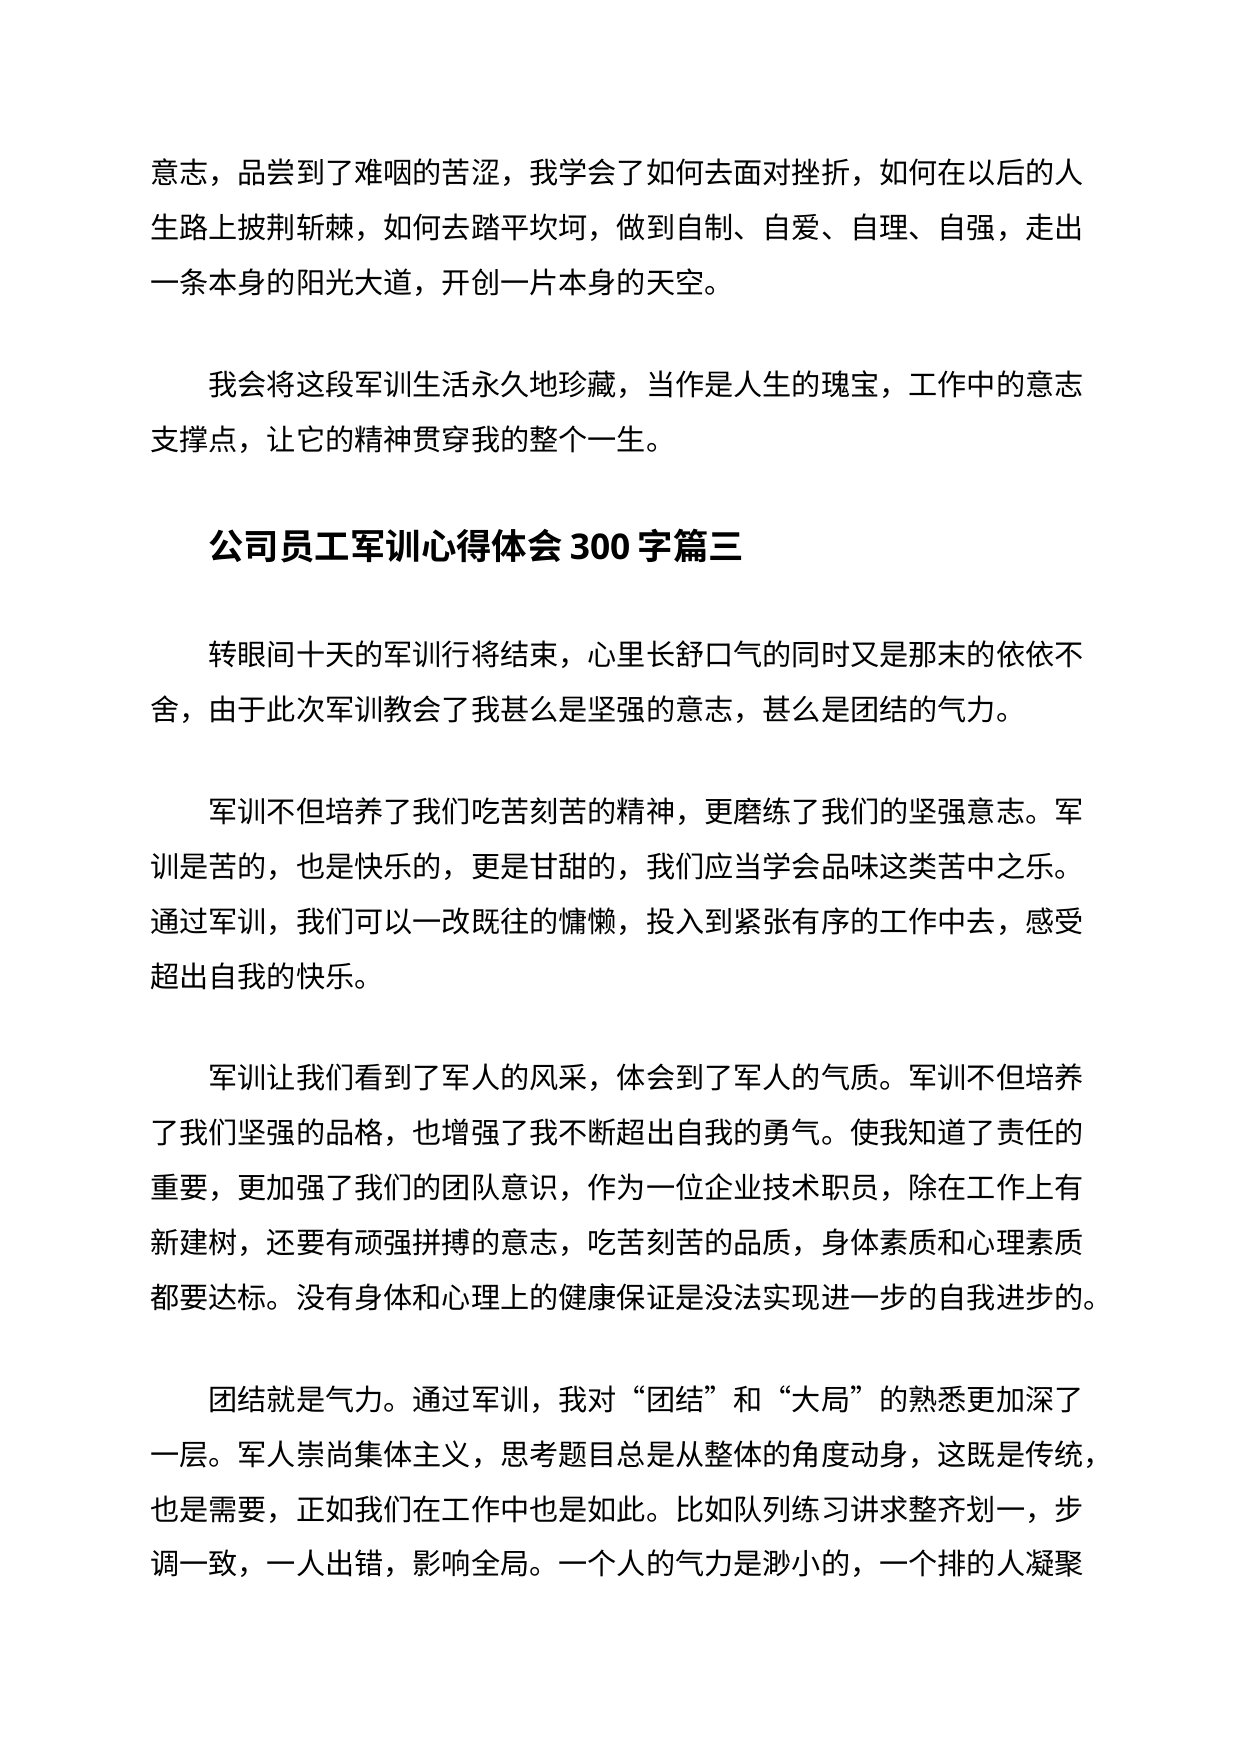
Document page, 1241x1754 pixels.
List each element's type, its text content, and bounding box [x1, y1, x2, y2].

text 公司员工军训心得体会300字篇三 [150, 518, 1090, 569]
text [150, 1376, 1090, 1583]
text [150, 150, 1090, 302]
text 转眼间十天的军训行将结束，心里长舒口气的同时又是那末的依依不舍，由于此次军训教会了我甚么是坚强的意志，甚么是团结的气力。 [150, 632, 1090, 729]
text 军训不但培养了我们吃苦刻苦的精神，更磨练了我们的坚强意志。军训是苦的，也是快乐的，更是甘甜的，我们应当学会品味这类苦中之乐。通过军训，我们可以一改既往的慵懒，投入到紧张有序的工作中去，感受超出自我的快乐。 [150, 788, 1090, 995]
text 军训让我们看到了军人的风采，体会到了军人的气质。军训不但培养了我们坚强的品格，也增强了我不断超出自我的勇气。使我知道了责任的重要，更加强了我们的团队意识，作为一位企业技术职员，除在工作上有新建树，还要有顽强拼搏的意志，吃苦刻苦的品质，身体素质和心理素质都要达标。没有身体和心理上的健康保证是没法实现进一步的自我进步的。 [150, 1055, 1090, 1317]
text 我会将这段军训生活永久地珍藏，当作是人生的瑰宝，工作中的意志支撑点，让它的精神贯穿我的整个一生。 [150, 362, 1090, 459]
